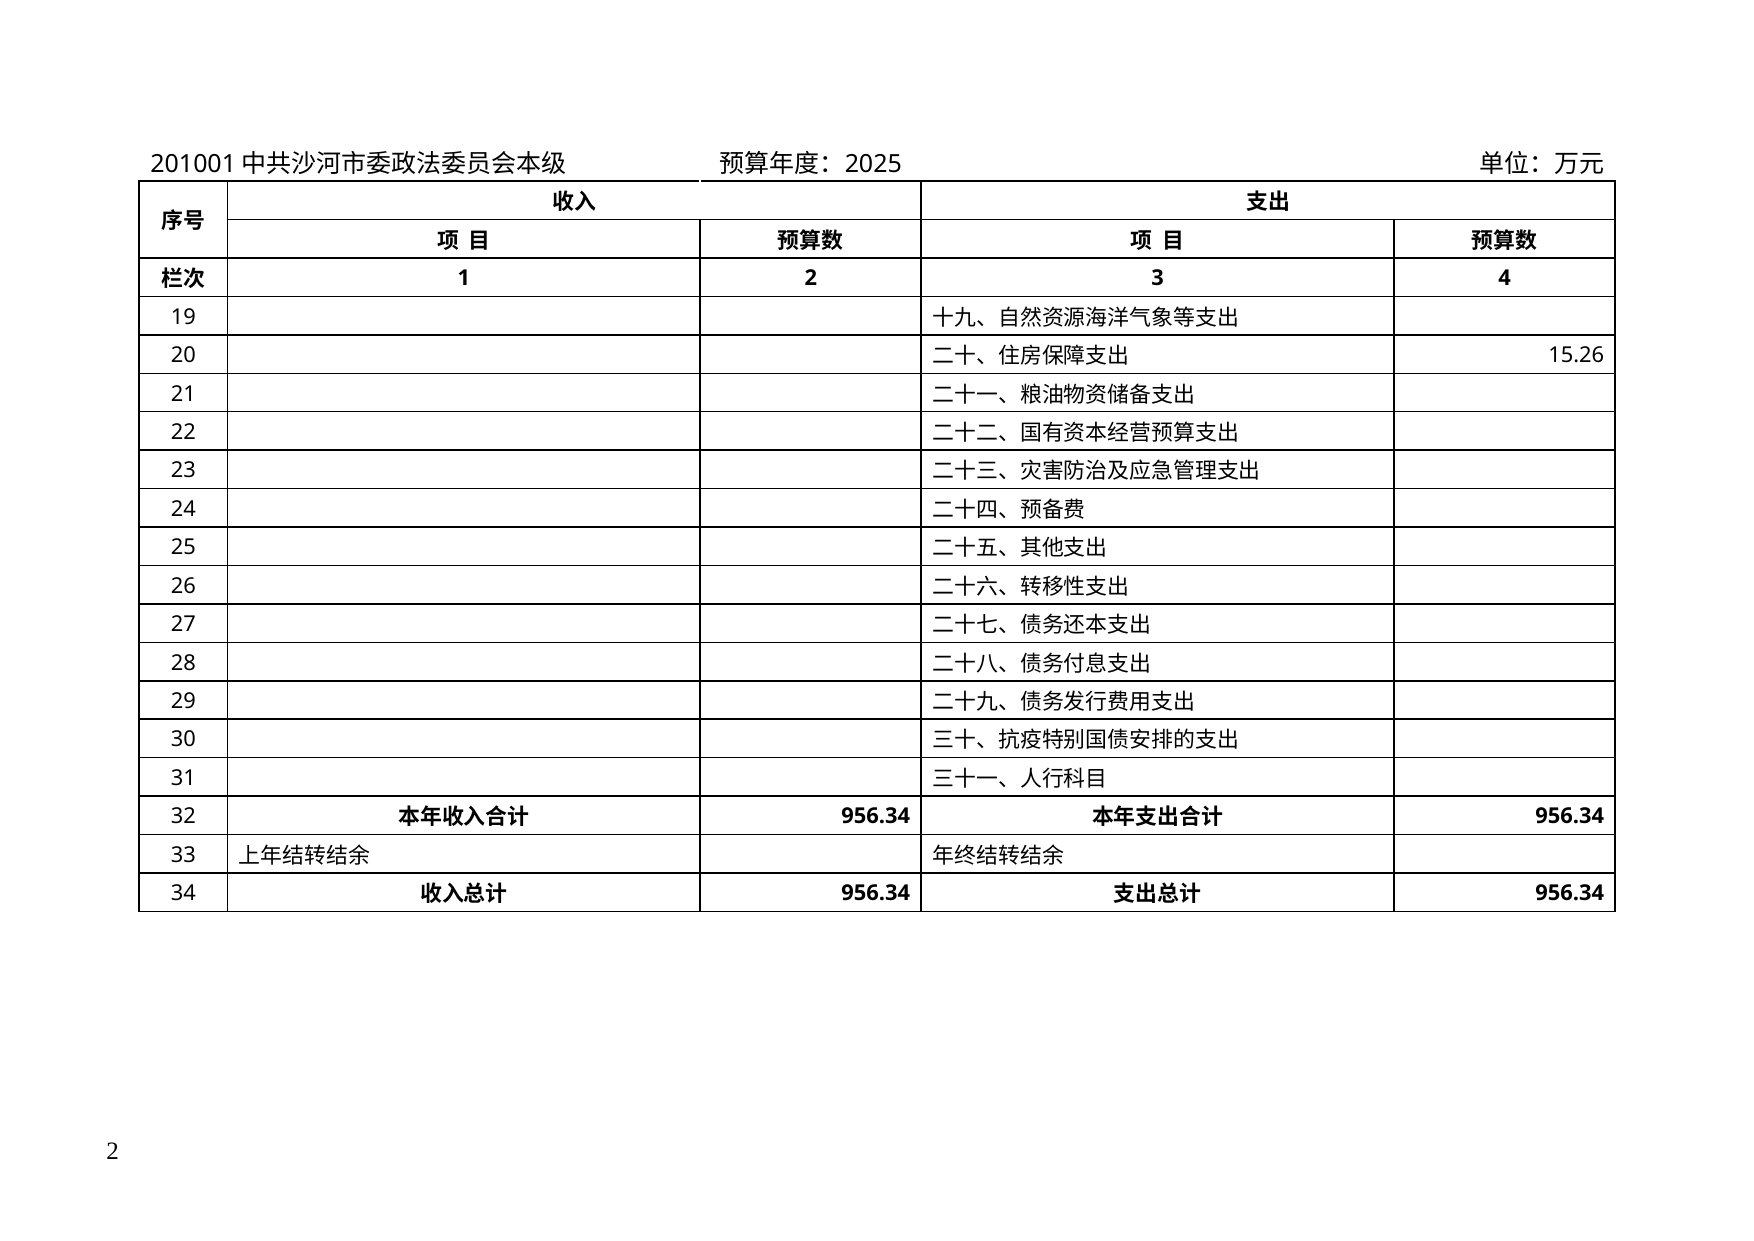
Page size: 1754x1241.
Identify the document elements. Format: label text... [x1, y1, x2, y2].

table_cell 21 [140, 374, 227, 411]
table_cell 28 [140, 643, 227, 680]
table_cell [701, 451, 920, 488]
table_cell 20 [140, 336, 227, 372]
table_cell [701, 720, 920, 757]
table_cell 支出总计 [922, 874, 1393, 911]
table_cell 二十一、粮油物资储备支出 [922, 374, 1393, 411]
table_cell 32 [140, 797, 227, 834]
table_cell [701, 605, 920, 641]
table_cell 二十八、债务付息支出 [922, 643, 1393, 680]
table_cell 三十一、人行科目 [922, 758, 1393, 795]
table_header 单位：万元 [922, 143, 1614, 180]
table_cell [701, 566, 920, 603]
table_cell 三十、抗疫特别国债安排的支出 [922, 720, 1393, 757]
table_cell 25 [140, 528, 227, 564]
table_cell [228, 682, 699, 718]
table_cell 二十四、预备费 [922, 489, 1393, 526]
table_cell 本年支出合计 [922, 797, 1393, 834]
table_cell [701, 528, 920, 564]
table_cell 30 [140, 720, 227, 757]
table_cell [1395, 758, 1614, 795]
table_cell 序号 [140, 182, 227, 257]
table_cell [701, 643, 920, 680]
table_cell [228, 374, 699, 411]
table_cell 29 [140, 682, 227, 718]
table_cell 1 [228, 259, 699, 296]
table_cell [228, 451, 699, 488]
table_cell 956.34 [701, 797, 920, 834]
table_cell [701, 835, 920, 872]
table_cell 收入 [228, 182, 920, 219]
table_cell [228, 643, 699, 680]
table_cell 19 [140, 297, 227, 334]
table_cell 预算数 [701, 220, 920, 257]
table_cell 22 [140, 412, 227, 449]
table_cell 二十九、债务发行费用支出 [922, 682, 1393, 718]
table_cell [701, 489, 920, 526]
table_cell [701, 297, 920, 334]
table_cell 956.34 [1395, 874, 1614, 911]
table_cell 项 目 [228, 220, 699, 257]
table_cell [1395, 566, 1614, 603]
table_cell 二十六、转移性支出 [922, 566, 1393, 603]
table_cell 栏次 [140, 259, 227, 296]
table_cell [1395, 451, 1614, 488]
table_cell 支出 [922, 182, 1614, 219]
table_cell [1395, 489, 1614, 526]
table_cell [701, 758, 920, 795]
table_cell 项 目 [922, 220, 1393, 257]
table_cell [701, 374, 920, 411]
table_cell 二十二、国有资本经营预算支出 [922, 412, 1393, 449]
table_cell 2 [701, 259, 920, 296]
table_cell [228, 297, 699, 334]
table_cell [1395, 605, 1614, 641]
table_cell 31 [140, 758, 227, 795]
table_cell [1395, 682, 1614, 718]
table_cell 24 [140, 489, 227, 526]
table_cell 956.34 [1395, 797, 1614, 834]
table_cell [228, 566, 699, 603]
table_cell 33 [140, 835, 227, 872]
table_cell 4 [1395, 259, 1614, 296]
table_cell 二十、住房保障支出 [922, 336, 1393, 372]
table_cell [228, 336, 699, 372]
table_cell 956.34 [701, 874, 920, 911]
table_cell [701, 682, 920, 718]
table_cell [228, 528, 699, 564]
table_cell [1395, 528, 1614, 564]
table_cell 上年结转结余 [228, 835, 699, 872]
table_cell 15.26 [1395, 336, 1614, 372]
table_cell 二十三、灾害防治及应急管理支出 [922, 451, 1393, 488]
table_cell [1395, 643, 1614, 680]
table_cell [1395, 297, 1614, 334]
table_cell [1395, 374, 1614, 411]
table_cell [228, 720, 699, 757]
table_cell [1395, 835, 1614, 872]
table_cell 34 [140, 874, 227, 911]
table_cell 二十七、债务还本支出 [922, 605, 1393, 641]
table_cell 本年收入合计 [228, 797, 699, 834]
table_cell [228, 412, 699, 449]
table_header 201001中共沙河市委政法委员会本级 [140, 143, 699, 180]
table_cell 27 [140, 605, 227, 641]
table_cell [1395, 720, 1614, 757]
table_cell [228, 605, 699, 641]
table_cell 十九、自然资源海洋气象等支出 [922, 297, 1393, 334]
table_cell 26 [140, 566, 227, 603]
table_cell 年终结转结余 [922, 835, 1393, 872]
table_cell 预算数 [1395, 220, 1614, 257]
table_cell [228, 489, 699, 526]
table_cell [1395, 412, 1614, 449]
table_cell [701, 412, 920, 449]
table_cell 二十五、其他支出 [922, 528, 1393, 564]
table_cell [228, 758, 699, 795]
table_cell [701, 336, 920, 372]
table_header 预算年度：2025 [701, 143, 920, 180]
table_cell 收入总计 [228, 874, 699, 911]
table_cell 23 [140, 451, 227, 488]
table_cell 3 [922, 259, 1393, 296]
